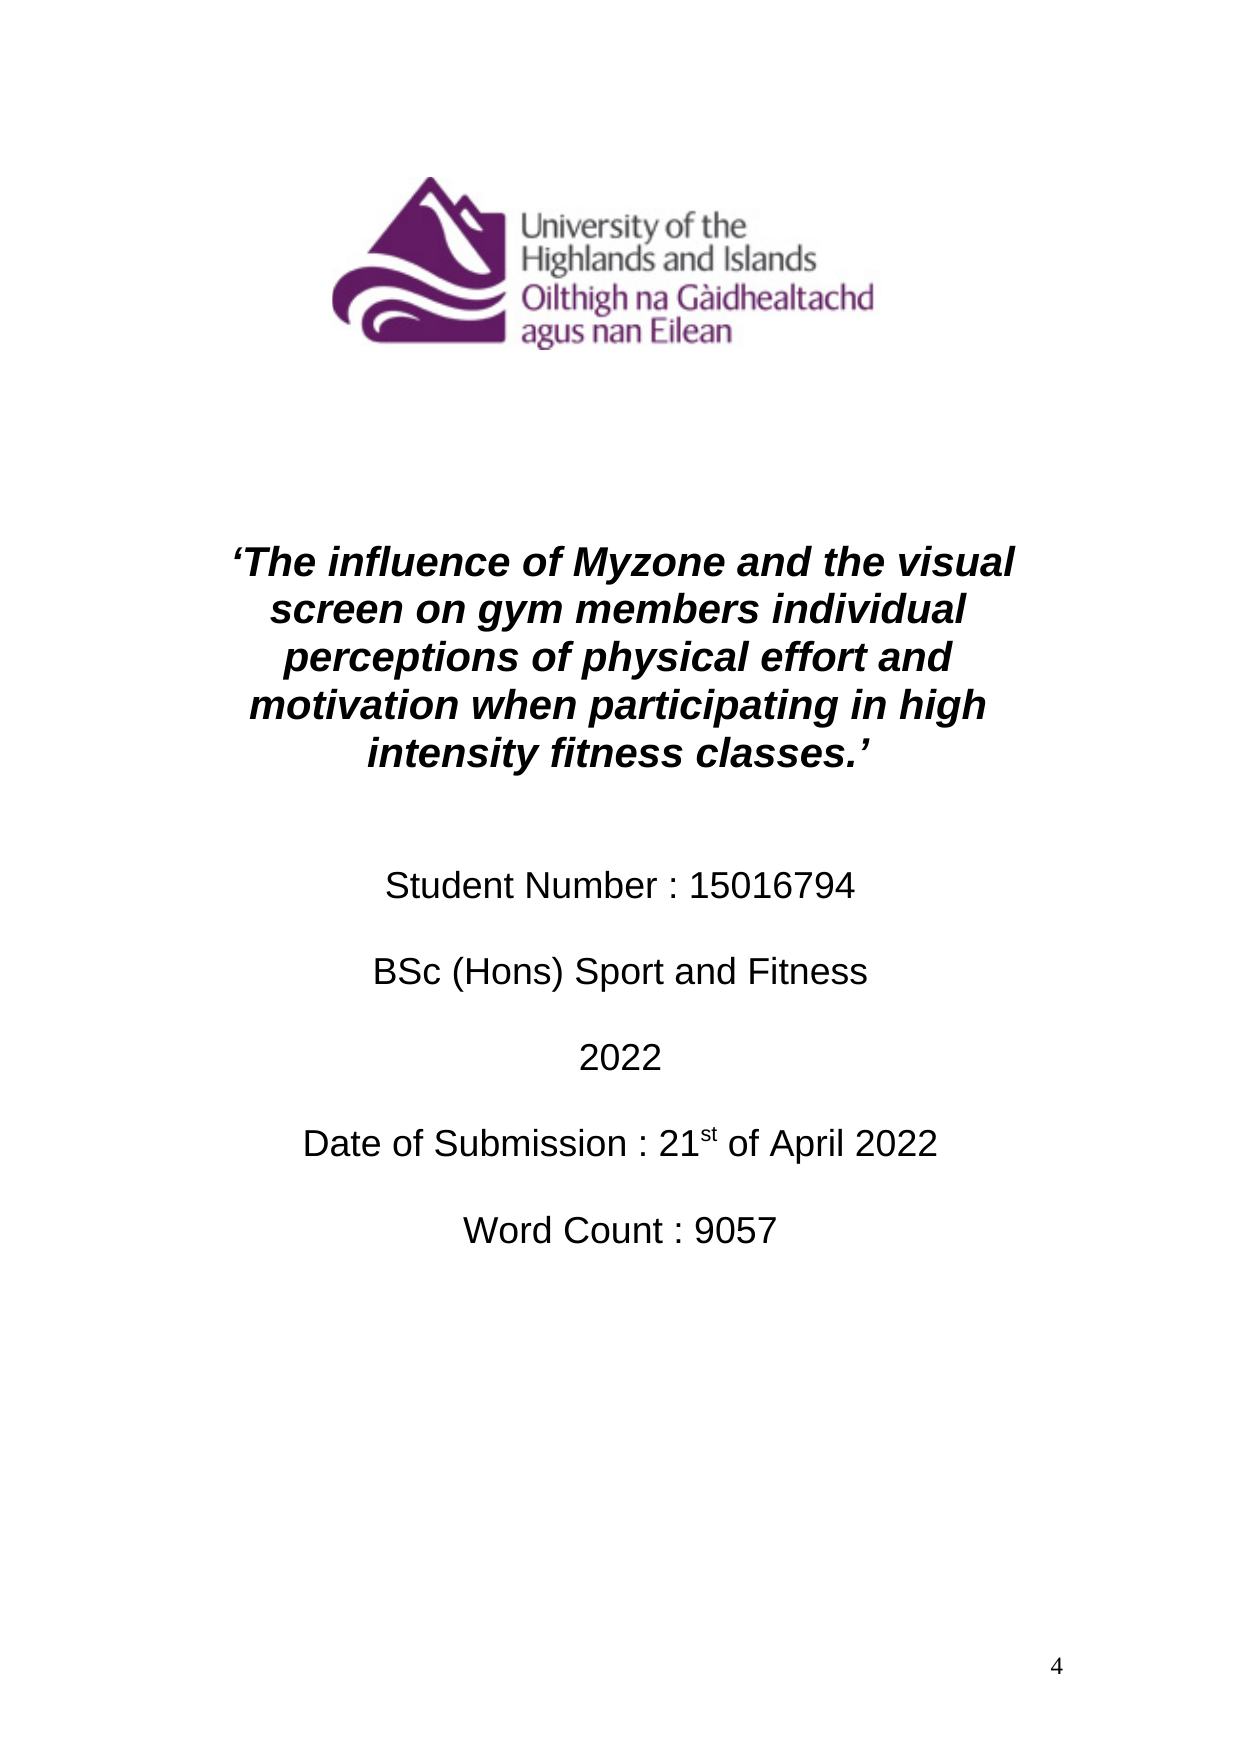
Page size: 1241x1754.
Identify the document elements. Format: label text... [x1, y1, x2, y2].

text Word Count : 9057 [177, 1208, 1063, 1251]
text Student Number : 15016794 [177, 863, 1063, 906]
text ‘The influence of Myzone and the visual screen on gym members individual perceptions of physical effort and motivation when participating in high intensity fitness classes.’ [177, 537, 1063, 777]
picture [332, 177, 1064, 350]
text Date of Submission : 21st of April 2022 [177, 1122, 1063, 1165]
text BSc (Hons) Sport and Fitness [177, 949, 1063, 992]
text 2022 [177, 1035, 1063, 1078]
